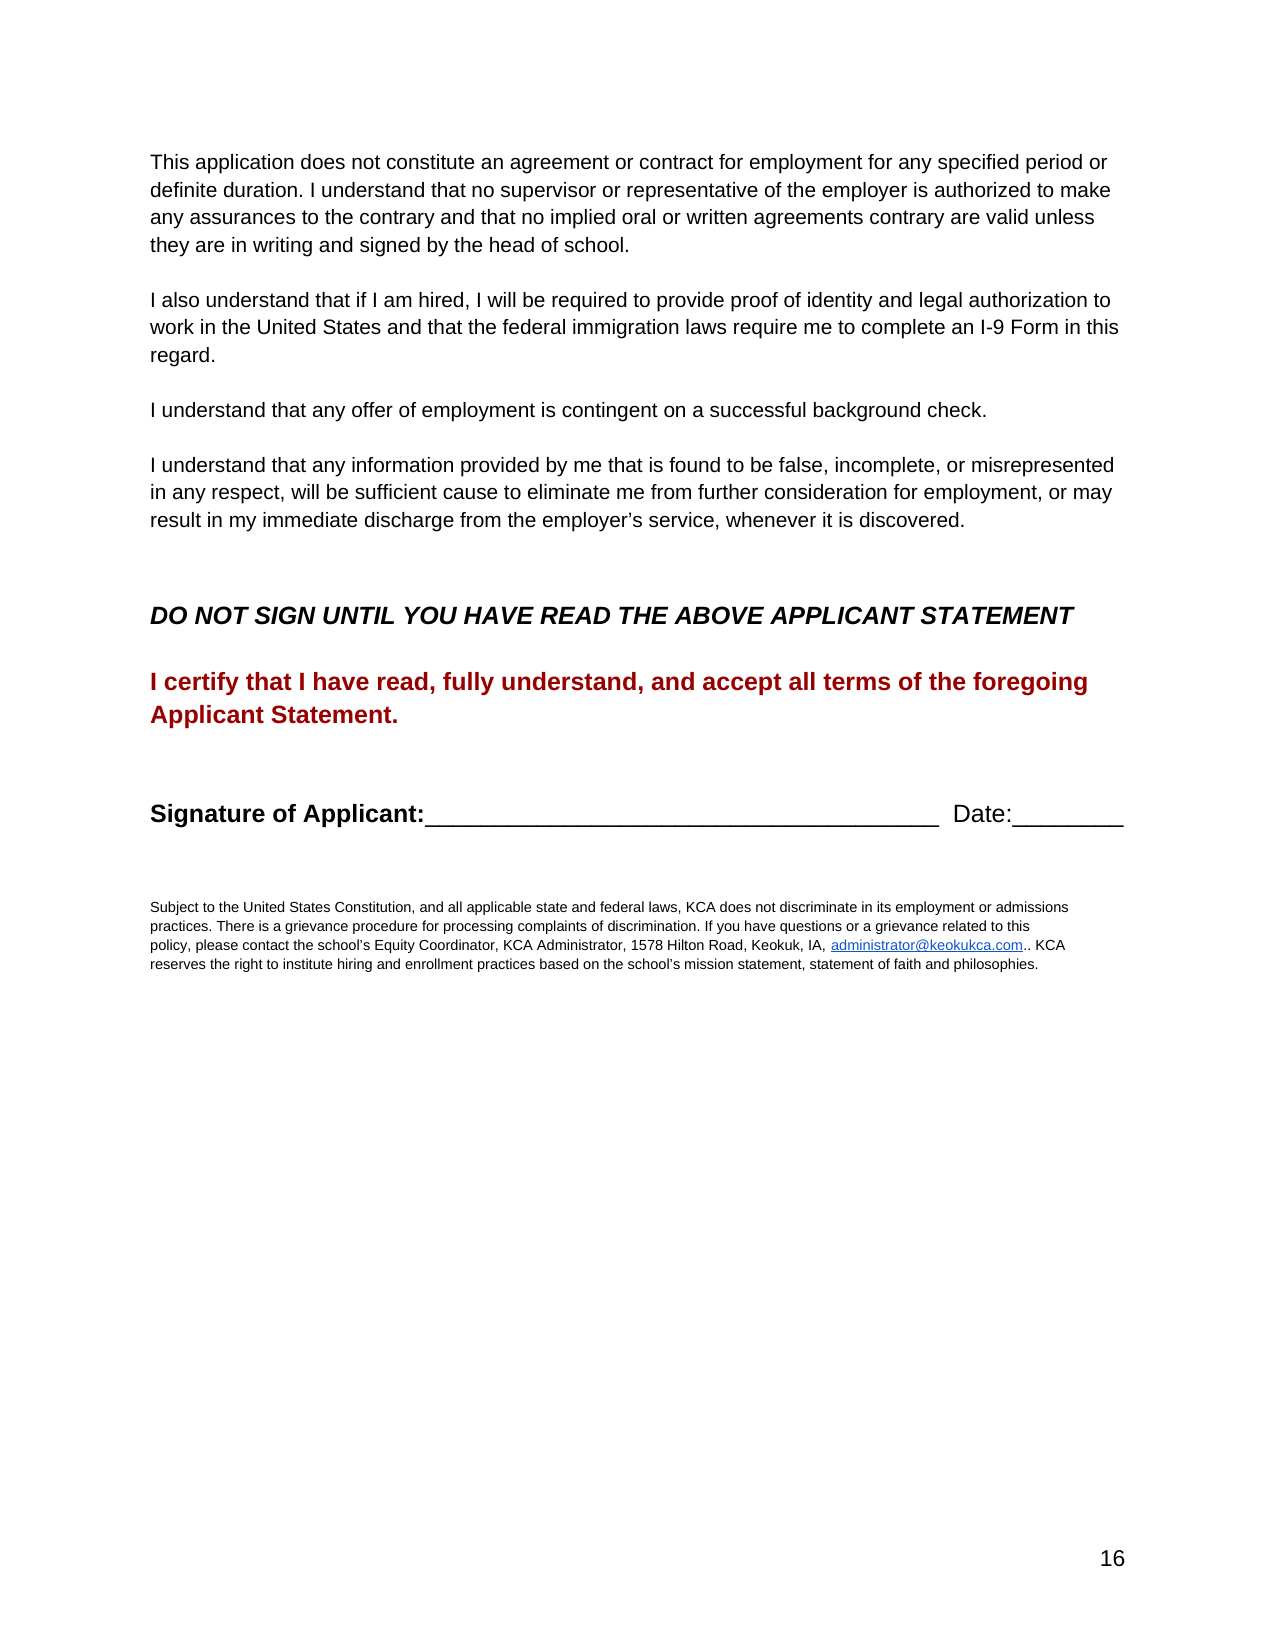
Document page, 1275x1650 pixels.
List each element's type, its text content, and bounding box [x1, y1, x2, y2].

text This application does not constitute an agreement or contract for employment for any specified period or definite duration. I understand that no supervisor or representative of the employer is authorized to make any assurances to the contrary and that no implied oral or written agreements contrary are valid unless they are in writing and signed by the head of school. [150, 150, 1125, 256]
text Subject to the United States Constitution, and all applicable state and federal laws, KCA does not discriminate in its employment or admissions practices. There is a grievance procedure for processing complaints of discrimination. If you have questions or a grievance related to this [150, 898, 1125, 934]
text I also understand that if I am hired, I will be required to provide proof of identity and legal authorization to work in the United States and that the federal immigration laws require me to complete an I-9 Form in this regard. [150, 287, 1125, 366]
text policy, please contact the school’s Equity Coordinator, KCA Administrator, 1578 Hilton Road, Keokuk, IA, administrator@keokukca.com.. KCA reserves the right to institute hiring and enrollment practices based on the school’s mission statement, statement of faith and philosophies. [150, 937, 1125, 973]
text I certify that I have read, fully understand, and accept all terms of the foregoing Applicant Statement. [150, 667, 1125, 729]
text I understand that any information provided by me that is found to be false, incomplete, or misrepresented in any respect, will be sufficient cause to eliminate me from further consideration for employment, or may result in my immediate discharge from the employer’s service, whenever it is discovered. [150, 452, 1125, 531]
text DO NOT SIGN UNTIL YOU HAVE READ THE ABOVE APPLICANT STATEMENT [150, 601, 1125, 630]
text I understand that any offer of employment is contingent on a successful background check. [150, 397, 1125, 421]
text Signature of Applicant:_____________________________________ Date:________ [150, 799, 1125, 828]
